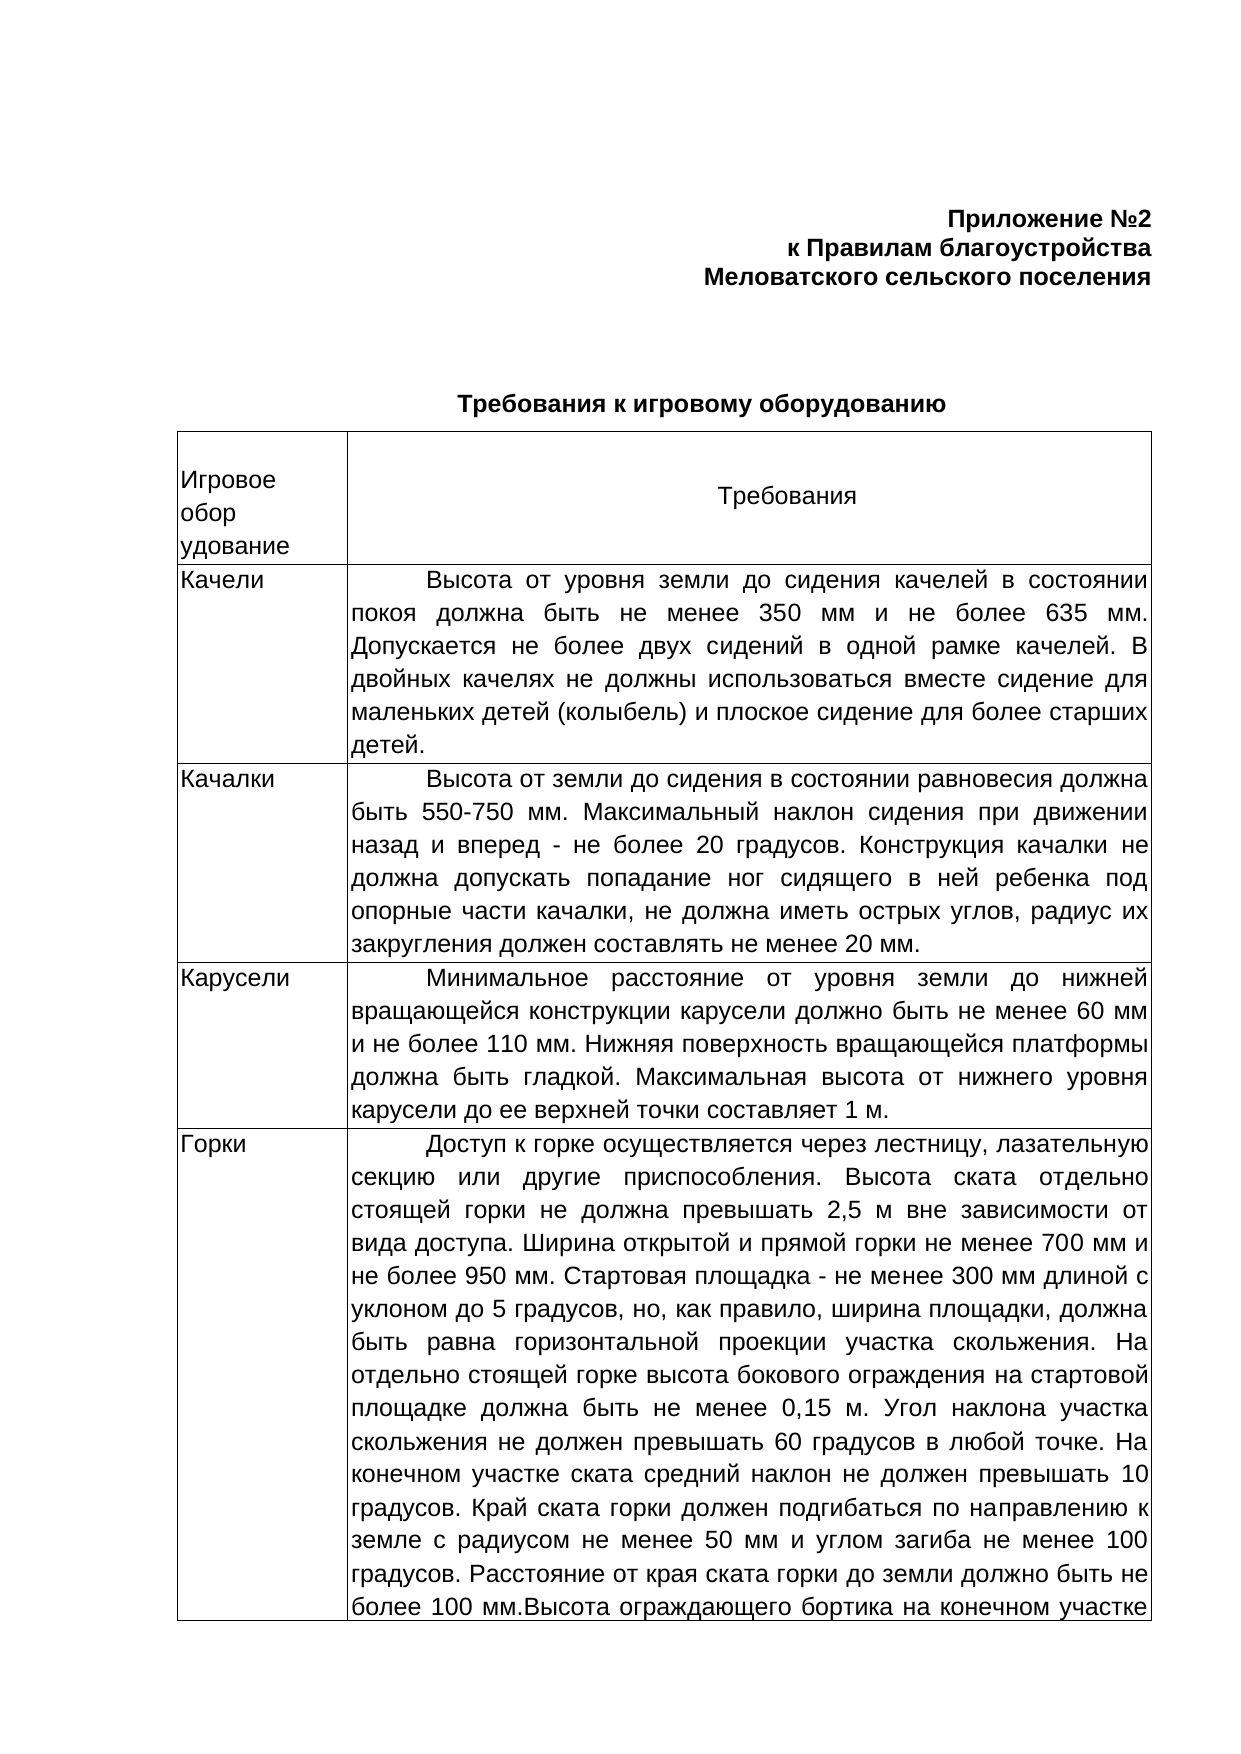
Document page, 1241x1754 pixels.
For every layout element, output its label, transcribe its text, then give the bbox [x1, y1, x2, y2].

table_header Требования [348, 432, 1151, 564]
table_header Игровое оборудование [178, 432, 347, 564]
table_cell Горки [178, 1129, 347, 1620]
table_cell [348, 1129, 1151, 1620]
table_cell Карусели [178, 963, 347, 1128]
table_cell Качалки [178, 764, 347, 962]
text к Правилам благоустройства [177, 233, 1152, 262]
text Меловатского сельского поселения [177, 262, 1152, 291]
text Приложение №2 [177, 204, 1152, 233]
table_cell Высота от уровня земли до сидения качелей в состоянии покоя должна быть не менее 350 мм и не более 635 мм. Допускается не более двух сидений в одной рамке качелей. В двойных качелях не должны использоваться вместе сидение для маленьких детей (колыбель) и плоское сидение для более старших детей. [348, 565, 1151, 763]
table_cell Качели [178, 565, 347, 763]
table_cell Высота от земли до сидения в состоянии равновесия должна быть 550-750 мм. Максимальный наклон сидения при движении назад и вперед - не более 20 градусов. Конструкция качалки не должна допускать попадание ног сидящего в ней ребенка под опорные части качалки, не должна иметь острых углов, радиус их закругления должен составлять не менее 20 мм. [348, 764, 1151, 962]
table_cell Минимальное расстояние от уровня земли до нижней вращающейся конструкции карусели должно быть не менее 60 мм и не более 110 мм. Нижняя поверхность вращающейся платформы должна быть гладкой. Максимальная высота от нижнего уровня карусели до ее верхней точки составляет 1 м. [348, 963, 1151, 1128]
text Требования к игровому оборудованию [177, 389, 1152, 418]
